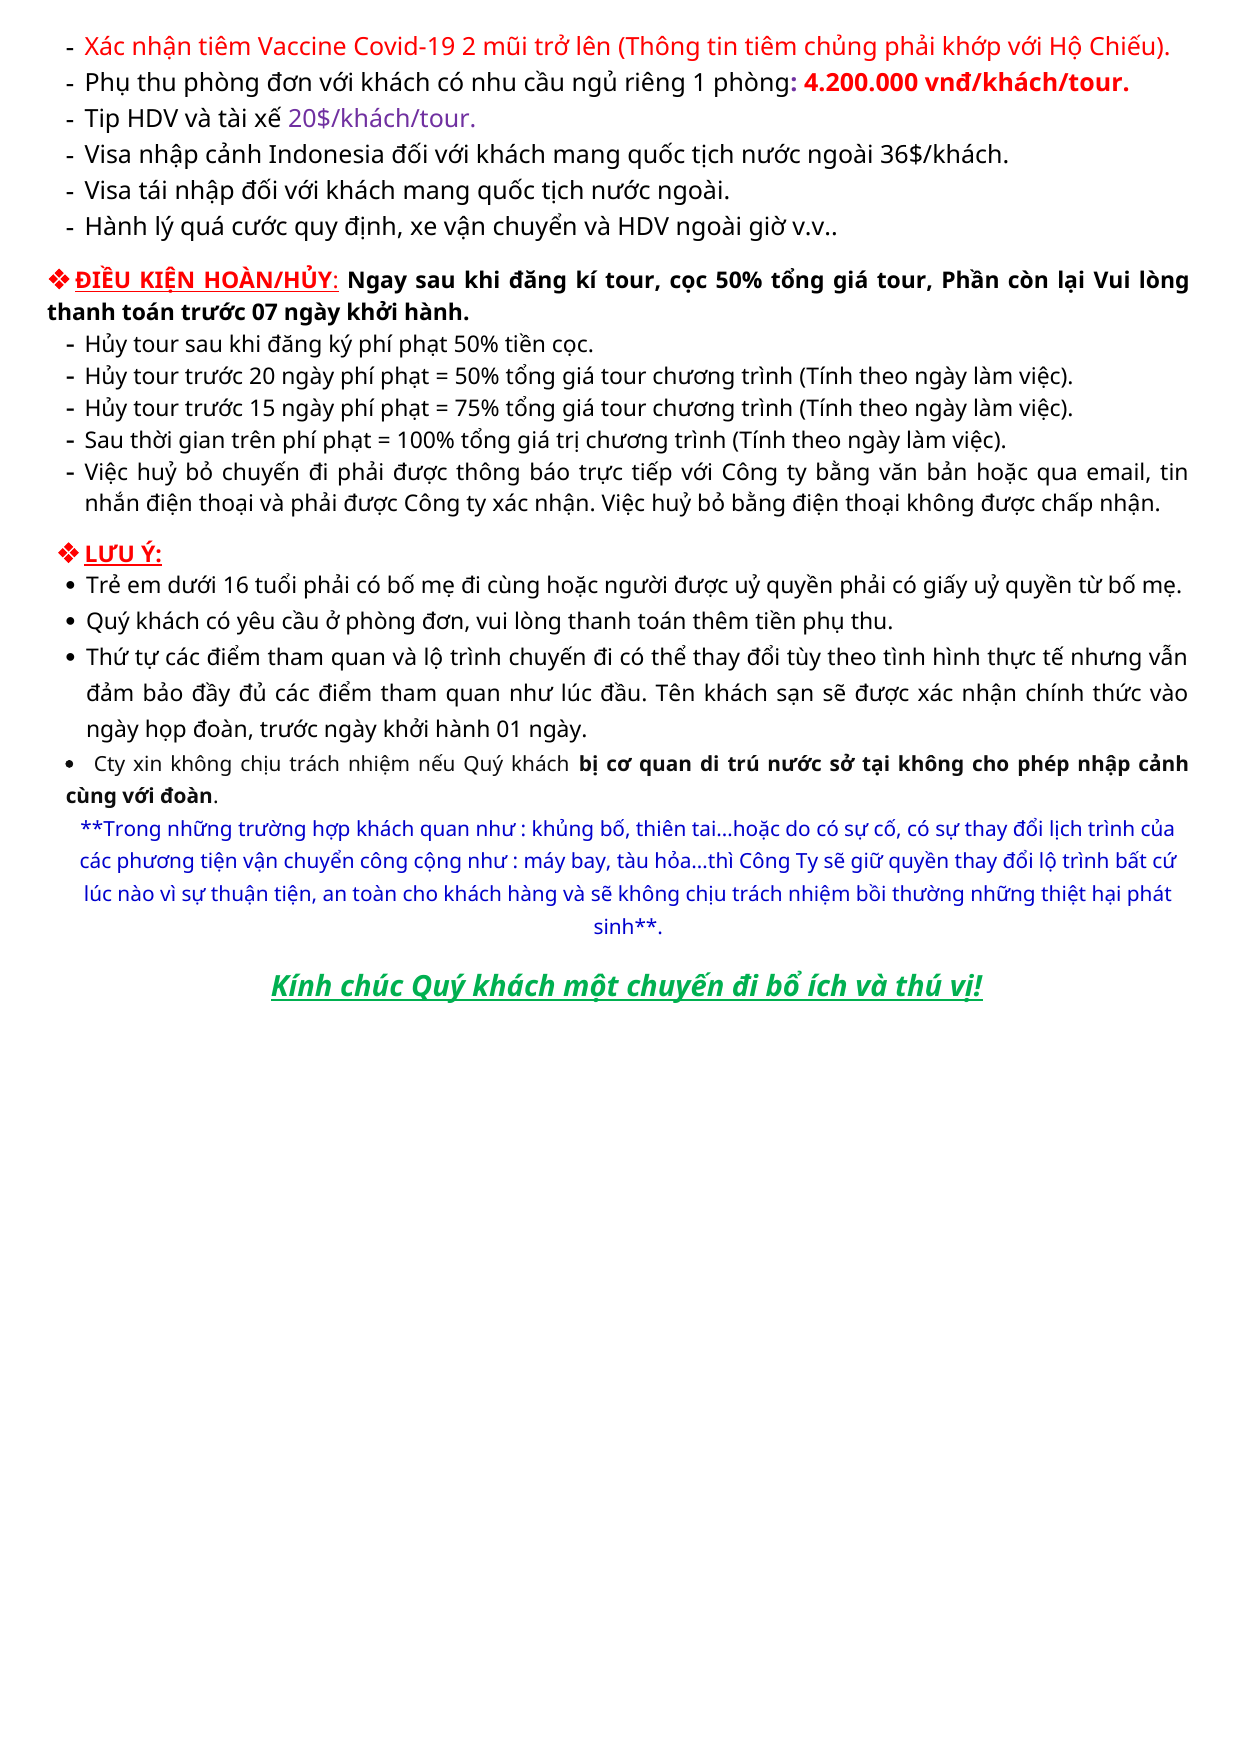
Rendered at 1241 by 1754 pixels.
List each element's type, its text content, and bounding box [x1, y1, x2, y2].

list Visa tái nhập đối với khách mang quốc tịch nước ngoài. [66, 173, 1191, 207]
list Tip HDV và tài xế 20$/khách/tour. [66, 100, 1191, 134]
text **Trong những trường hợp khách quan như : khủng bố, thiên tai…hoặc do có sự cố, có sự thay đổi lịch trình của các phương tiện vận chuyển công cộng như : máy bay, tàu hỏa…thì Công Ty sẽ giữ quyền thay đổi lộ trình bất cứ lúc nào vì sự thuận tiện, an toàn cho khách hàng và sẽ không chịu trách nhiệm bồi thường những thiệt hại phát sinh**. [66, 814, 1191, 940]
list Hành lý quá cước quy định, xe vận chuyển và HDV ngoài giờ v.v.. [66, 209, 1191, 243]
list Thứ tự các điểm tham quan và lộ trình chuyến đi có thể thay đổi tùy theo tình hình thực tế nhưng vẫn đảm bảo đầy đủ các điểm tham quan như lúc đầu. Tên khách sạn sẽ được xác nhận chính thức vào ngày họp đoàn, trước ngày khởi hành 01 ngày. [66, 641, 1191, 744]
list Việc huỷ bỏ chuyến đi phải được thông báo trực tiếp với Công ty bằng văn bản hoặc qua email, tin nhắn điện thoại và phải được Công ty xác nhận. Việc huỷ bỏ bằng điện thoại không được chấp nhận. [66, 455, 1191, 518]
list Cty xin không chịu trách nhiệm nếu Quý khách bị cơ quan di trú nước sở tại không cho phép nhập cảnh cùng với đoàn. [66, 749, 1191, 810]
list Visa nhập cảnh Indonesia đối với khách mang quốc tịch nước ngoài 36$/khách. [66, 137, 1191, 171]
list Hủy tour trước 15 ngày phí phạt = 75% tổng giá tour chương trình (Tính theo ngày làm việc). [66, 391, 1191, 423]
text Kính chúc Quý khách một chuyến đi bổ ích và thú vị! [66, 965, 1191, 1005]
list Hủy tour sau khi đăng ký phí phạt 50% tiền cọc. [66, 327, 1191, 359]
list Sau thời gian trên phí phạt = 100% tổng giá trị chương trình (Tính theo ngày làm việc). [66, 423, 1191, 455]
list Quý khách có yêu cầu ở phòng đơn, vui lòng thanh toán thêm tiền phụ thu. [66, 605, 1191, 636]
list Trẻ em dưới 16 tuổi phải có bố mẹ đi cùng hoặc người được uỷ quyền phải có giấy uỷ quyền từ bố mẹ. [66, 569, 1191, 600]
list Xác nhận tiêm Vaccine Covid-19 2 mũi trở lên (Thông tin tiêm chủng phải khớp với Hộ Chiếu). [66, 28, 1191, 62]
list ĐIỀU KIỆN HOÀN/HỦY: Ngay sau khi đăng kí tour, cọc 50% tổng giá tour, Phần còn lại Vui lòng thanh toán trước 07 ngày khởi hành. [47, 264, 1191, 327]
list Hủy tour trước 20 ngày phí phạt = 50% tổng giá tour chương trình (Tính theo ngày làm việc). [66, 359, 1191, 391]
list LƯU Ý: [56, 538, 1191, 569]
list Phụ thu phòng đơn với khách có nhu cầu ngủ riêng 1 phòng: 4.200.000 vnđ/khách/tour. [66, 64, 1191, 98]
